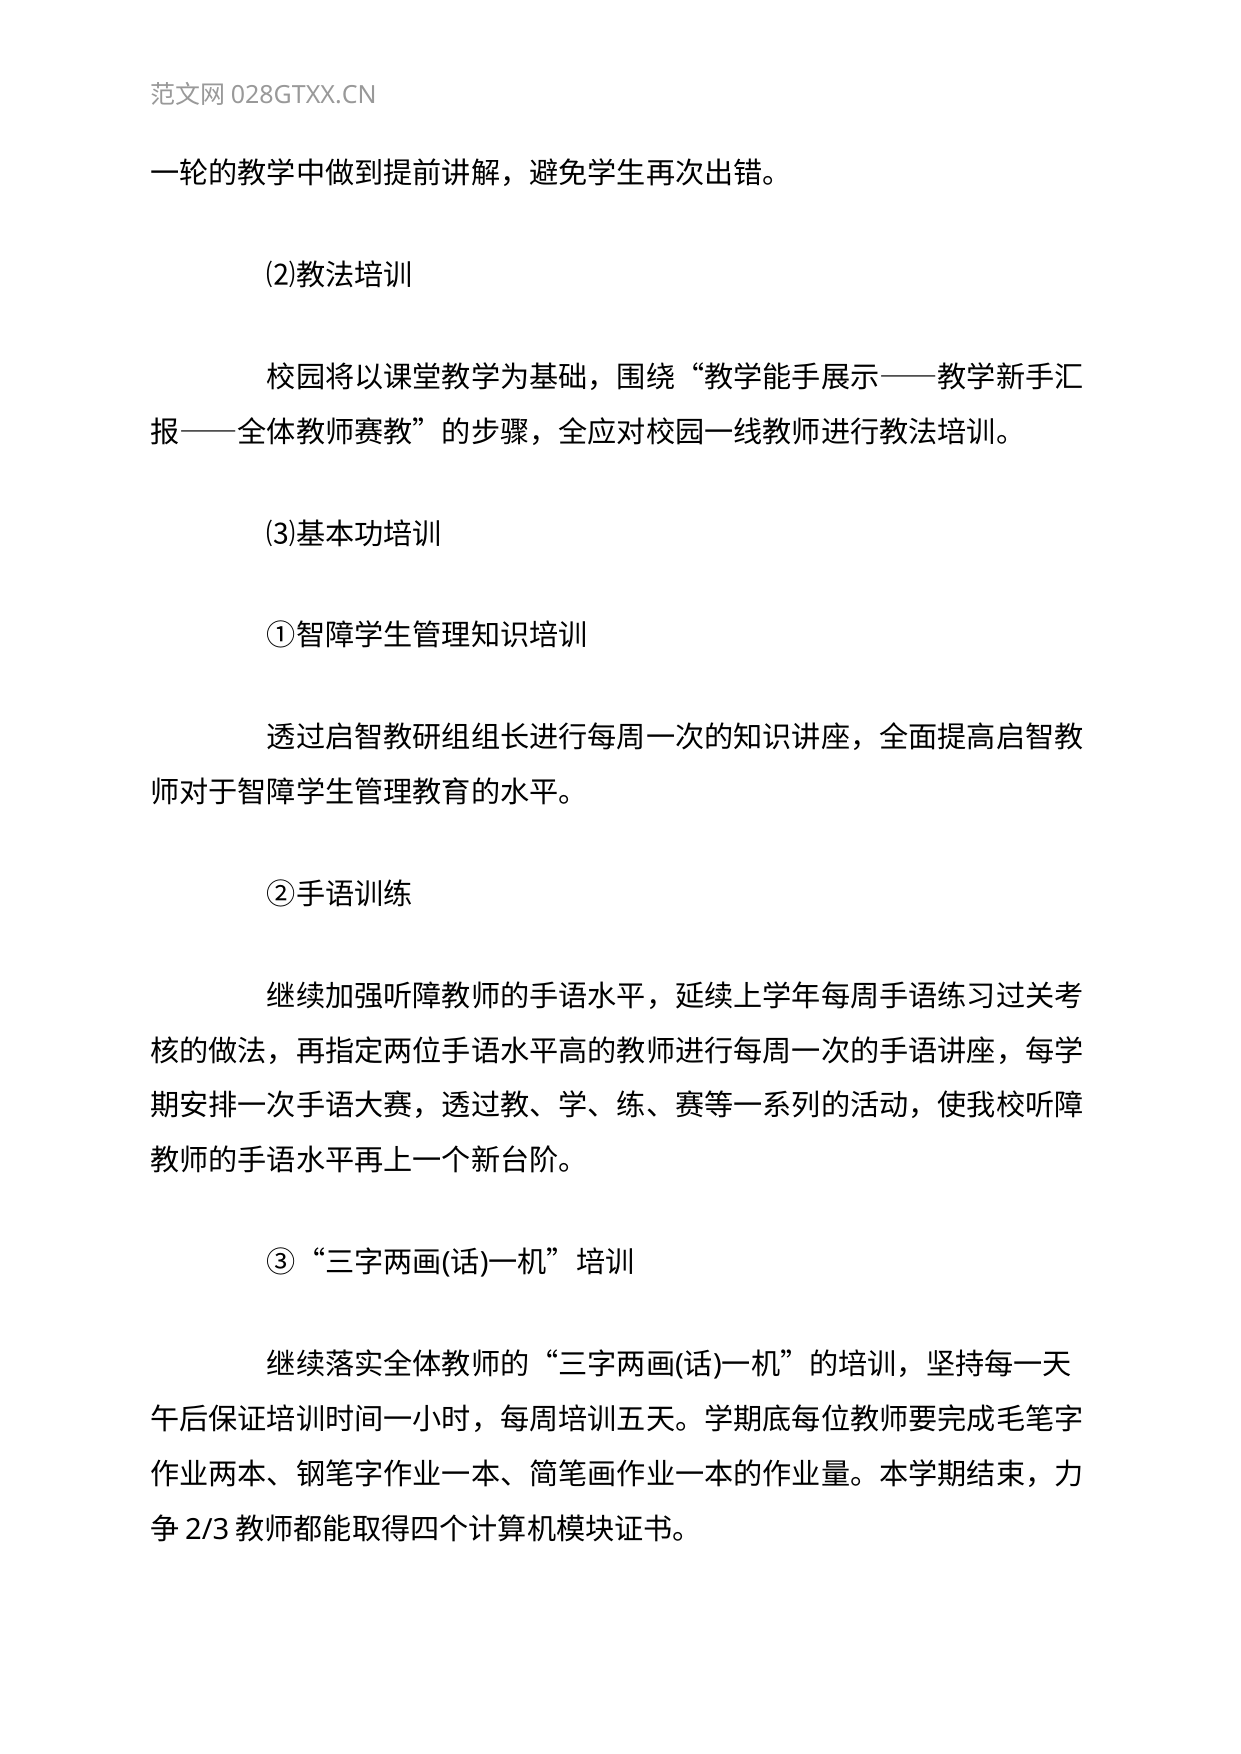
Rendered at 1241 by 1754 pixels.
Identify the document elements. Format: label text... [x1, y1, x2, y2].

text ⑵教法培训 [150, 252, 1090, 294]
text 继续落实全体教师的“三字两画(话)一机”的培训，坚持每一天午后保证培训时间一小时，每周培训五天。学期底每位教师要完成毛笔字作业两本、钢笔字作业一本、简笔画作业一本的作业量。本学期结束，力争2/3教师都能取得四个计算机模块证书。 [150, 1341, 1090, 1548]
text 继续加强听障教师的手语水平，延续上学年每周手语练习过关考核的做法，再指定两位手语水平高的教师进行每周一次的手语讲座，每学期安排一次手语大赛，透过教、学、练、赛等一系列的活动，使我校听障教师的手语水平再上一个新台阶。 [150, 972, 1090, 1179]
text 校园将以课堂教学为基础，围绕“教学能手展示——教学新手汇报——全体教师赛教”的步骤，全应对校园一线教师进行教法培训。 [150, 353, 1090, 451]
text ⑶基本功培训 [150, 510, 1090, 552]
text ③“三字两画(话)一机”培训 [150, 1239, 1090, 1281]
text ②手语训练 [150, 870, 1090, 913]
text 透过启智教研组组长进行每周一次的知识讲座，全面提高启智教师对于智障学生管理教育的水平。 [150, 714, 1090, 811]
text ①智障学生管理知识培训 [150, 612, 1090, 654]
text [150, 150, 1090, 192]
